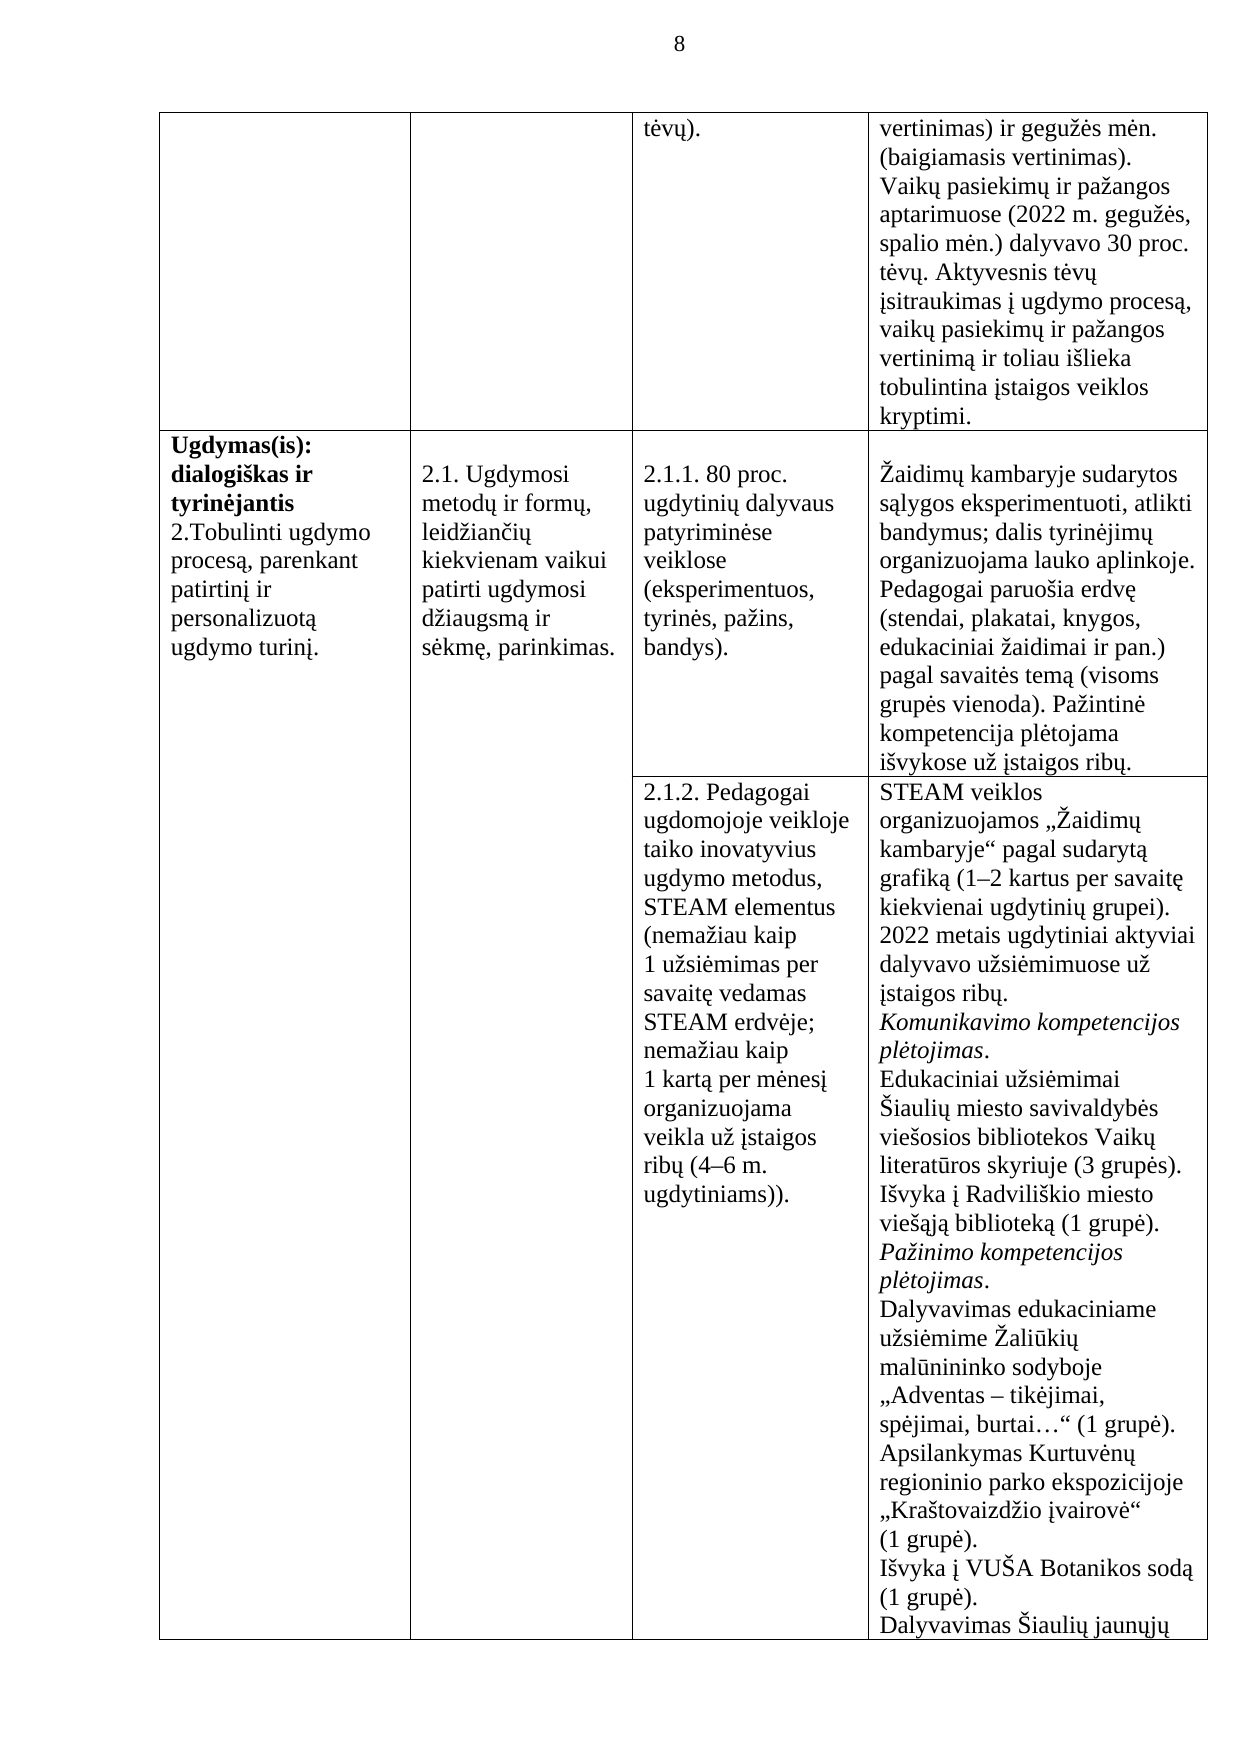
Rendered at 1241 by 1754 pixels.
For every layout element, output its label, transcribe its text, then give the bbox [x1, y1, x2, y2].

table_cell 2.1.1. 80 proc. ugdytinių dalyvaus patyriminėse veiklose (eksperimentuos, tyrinės, pažins, bandys). [633, 431, 868, 776]
table_cell 2.1. Ugdymosi metodų ir formų, leidžiančių kiekvienam vaikui patirti ugdymosi džiaugsmą ir sėkmę, parinkimas. [411, 431, 632, 1639]
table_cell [633, 777, 868, 1639]
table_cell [633, 113, 868, 429]
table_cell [869, 113, 1207, 429]
table_cell Žaidimų kambaryje sudarytos sąlygos eksperimentuoti, atlikti bandymus; dalis tyrinėjimų organizuojama lauko aplinkoje. Pedagogai paruošia erdvę (stendai, plakatai, knygos, edukaciniai žaidimai ir pan.) pagal savaitės temą (visoms grupės vienoda). Pažintinė kompetencija plėtojama išvykose už įstaigos ribų. [869, 431, 1207, 776]
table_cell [869, 777, 1207, 1639]
table_cell Ugdymas(is): dialogiškas ir tyrinėjantis 2.Tobulinti ugdymo procesą, parenkant patirtinį ir personalizuotą ugdymo turinį. [160, 431, 410, 1639]
